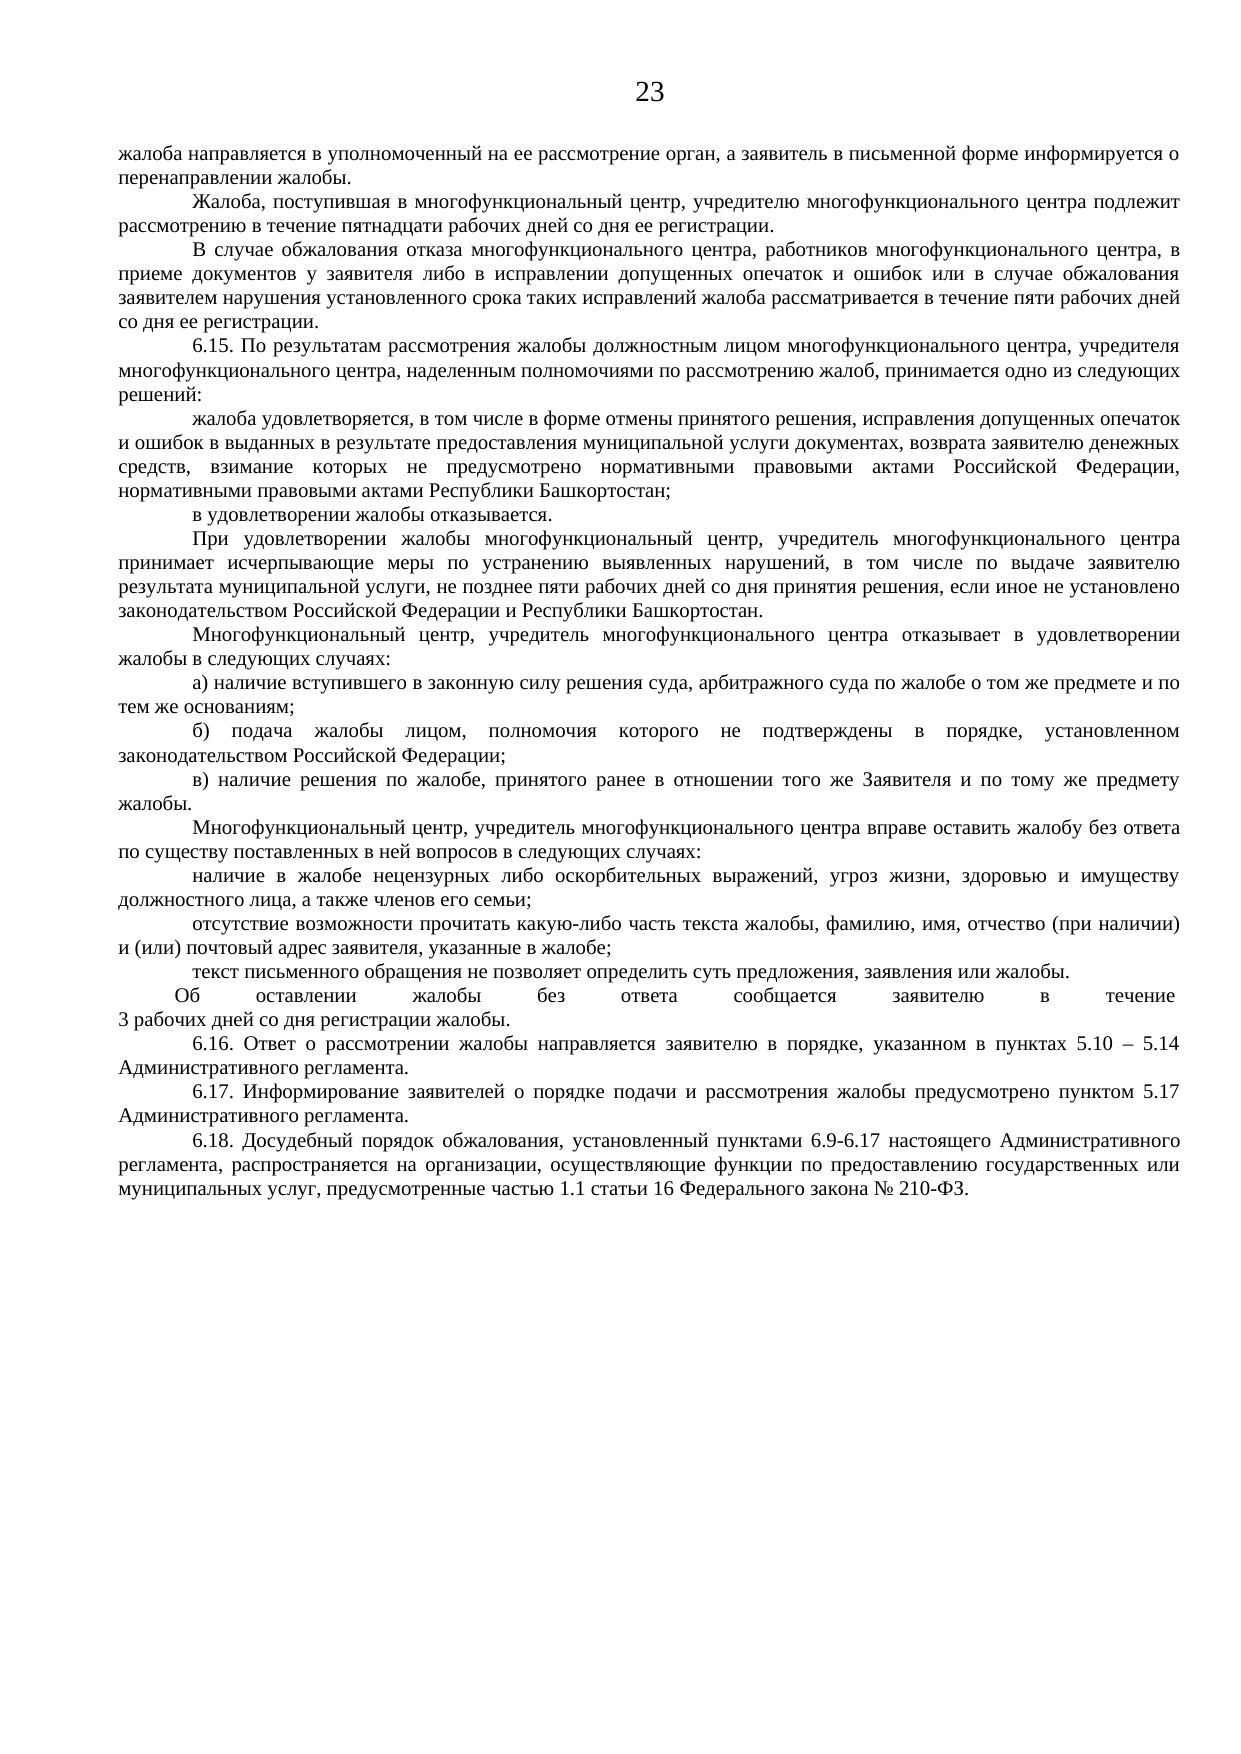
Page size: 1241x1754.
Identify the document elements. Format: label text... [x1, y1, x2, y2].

text Многофункциональный центр, учредитель многофункционального центра вправе оставить жалобу без ответа по существу поставленных в ней вопросов в следующих случаях: [118, 815, 1181, 863]
text отсутствие возможности прочитать какую-либо часть текста жалобы, фамилию, имя, отчество (при наличии) и (или) почтовый адрес заявителя, указанные в жалобе; [118, 911, 1181, 959]
text б) подача жалобы лицом, полномочия которого не подтверждены в порядке, установленном законодательством Российской Федерации; [118, 718, 1181, 767]
text жалоба удовлетворяется, в том числе в форме отмены принятого решения, исправления допущенных опечаток и ошибок в выданных в результате предоставления муниципальной услуги документах, возврата заявителю денежных средств, взимание которых не предусмотрено нормативными правовыми актами Российской Федерации, нормативными правовыми актами Республики Башкортостан; [118, 406, 1181, 502]
text в удовлетворении жалобы отказывается. [118, 502, 1181, 526]
text Жалоба, поступившая в многофункциональный центр, учредителю многофункционального центра подлежит рассмотрению в течение пятнадцати рабочих дней со дня ее регистрации. [118, 189, 1181, 237]
text в) наличие решения по жалобе, принятого ранее в отношении того же Заявителя и по тому же предмету жалобы. [118, 767, 1181, 815]
text а) наличие вступившего в законную силу решения суда, арбитражного суда по жалобе о том же предмете и по тем же основаниям; [118, 670, 1181, 718]
text 6.16. Ответ о рассмотрении жалобы направляется заявителю в порядке, указанном в пунктах 5.10 – 5.14 Административного регламента. [118, 1031, 1181, 1079]
text наличие в жалобе нецензурных либо оскорбительных выражений, угроз жизни, здоровью и имуществу должностного лица, а также членов его семьи; [118, 863, 1181, 911]
text 6.18. Досудебный порядок обжалования, установленный пунктами 6.9-6.17 настоящего Административного регламента, распространяется на организации, осуществляющие функции по предоставлению государственных или муниципальных услуг, предусмотренные частью 1.1 статьи 16 Федерального закона № 210-ФЗ. [118, 1127, 1181, 1200]
text В случае обжалования отказа многофункционального центра, работников многофункционального центра, в приеме документов у заявителя либо в исправлении допущенных опечаток и ошибок или в случае обжалования заявителем нарушения установленного срока таких исправлений жалоба рассматривается в течение пяти рабочих дней со дня ее регистрации. [118, 237, 1181, 333]
text Многофункциональный центр, учредитель многофункционального центра отказывает в удовлетворении жалобы в следующих случаях: [118, 622, 1181, 670]
text Об оставлении жалобы без ответа сообщается заявителю в течение 3 рабочих дней со дня регистрации жалобы. [118, 983, 1181, 1031]
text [118, 141, 1181, 189]
text 6.17. Информирование заявителей о порядке подачи и рассмотрения жалобы предусмотрено пунктом 5.17 Административного регламента. [118, 1079, 1181, 1127]
text 6.15. По результатам рассмотрения жалобы должностным лицом многофункционального центра, учредителя многофункционального центра, наделенным полномочиями по рассмотрению жалоб, принимается одно из следующих решений: [118, 333, 1181, 406]
text При удовлетворении жалобы многофункциональный центр, учредитель многофункционального центра принимает исчерпывающие меры по устранению выявленных нарушений, в том числе по выдаче заявителю результата муниципальной услуги, не позднее пяти рабочих дней со дня принятия решения, если иное не установлено законодательством Российской Федерации и Республики Башкортостан. [118, 526, 1181, 622]
text текст письменного обращения не позволяет определить суть предложения, заявления или жалобы. [118, 959, 1181, 983]
